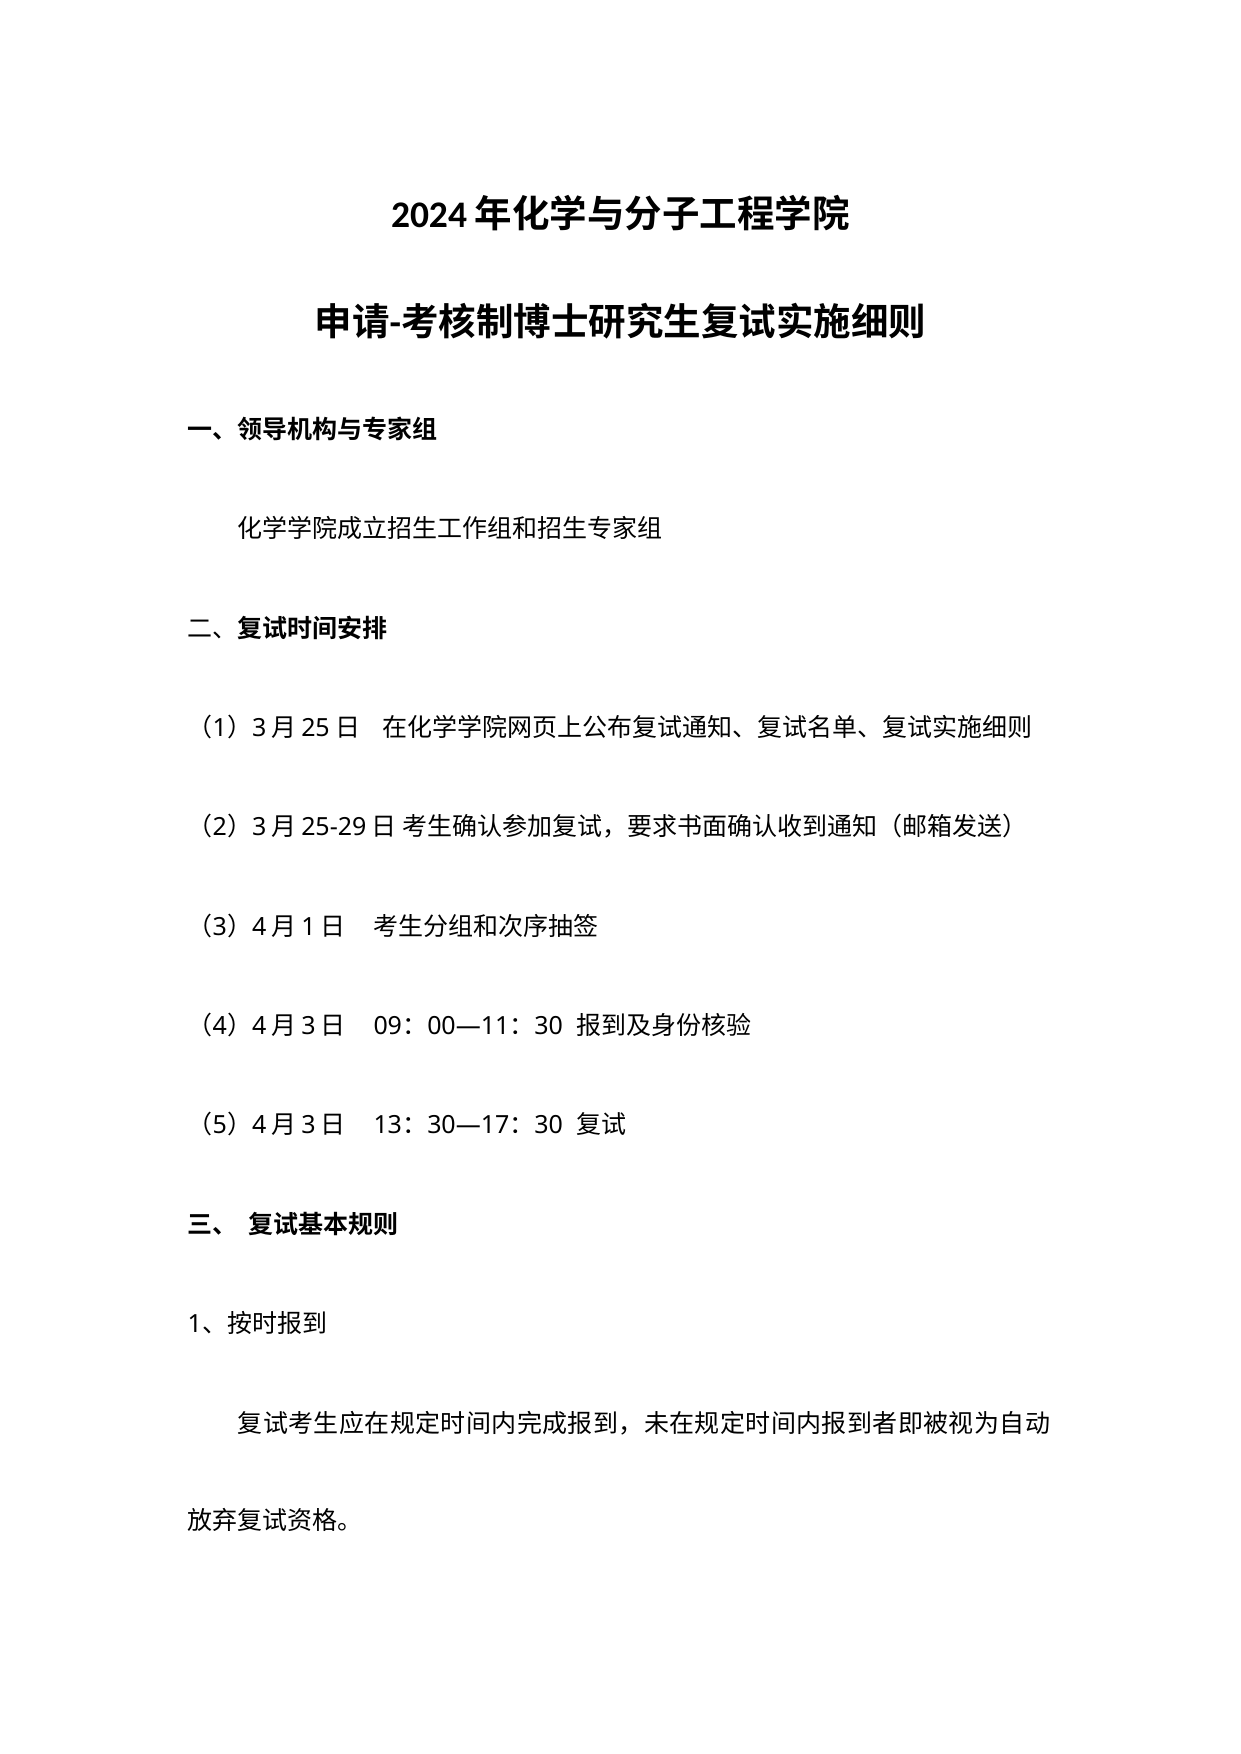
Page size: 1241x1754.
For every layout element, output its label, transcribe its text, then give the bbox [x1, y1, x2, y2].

text 申请-考核制博士研究生复试实施细则 [187, 287, 1053, 352]
text （4）4月3日 09：00—11：30 报到及身份核验 [187, 991, 1053, 1056]
text 1、按时报到 [187, 1289, 1053, 1354]
text 2024年化学与分子工程学院 [187, 178, 1053, 243]
list 领导机构与专家组 [187, 395, 1053, 460]
text 化学学院成立招生工作组和招生专家组 [238, 494, 1053, 559]
text 二、复试时间安排 [187, 594, 1053, 659]
text （2）3月25-29日 考生确认参加复试，要求书面确认收到通知（邮箱发送） [187, 792, 1053, 857]
text 复试考生应在规定时间内完成报到，未在规定时间内报到者即被视为自动放弃复试资格。 [187, 1389, 1053, 1551]
text （3）4月1日 考生分组和次序抽签 [187, 892, 1053, 957]
text （1）3月25日 在化学学院网页上公布复试通知、复试名单、复试实施细则 [187, 693, 1053, 758]
text （5）4月3日 13：30—17：30 复试 [187, 1091, 1053, 1156]
text 三、 复试基本规则 [187, 1190, 1053, 1255]
